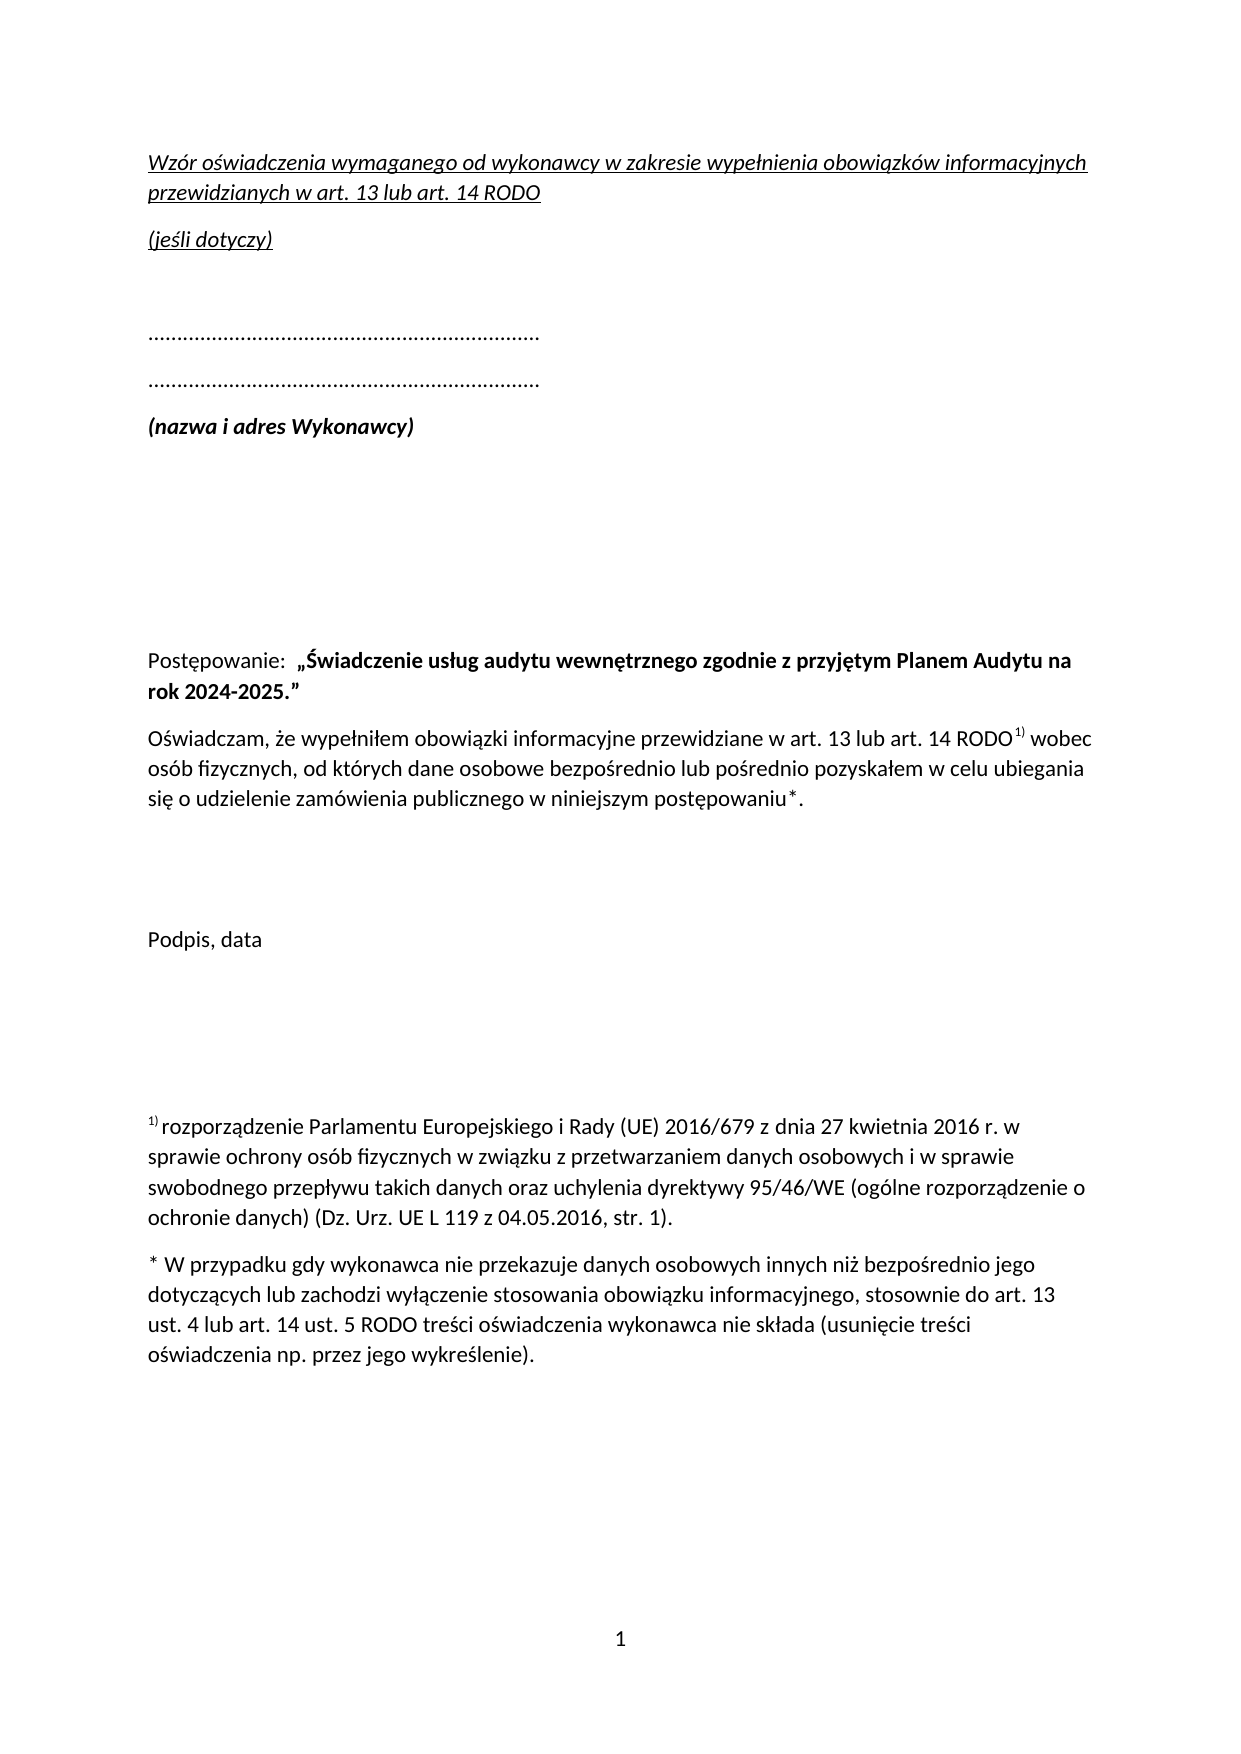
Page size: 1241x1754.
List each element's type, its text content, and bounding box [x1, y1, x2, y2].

text Wzór oświadczenia wymaganego od wykonawcy w zakresie wypełnienia obowiązków informacyjnych przewidzianych w art. 13 lub art. 14 RODO [148, 148, 1093, 206]
text .................................................................... [148, 318, 1093, 346]
text Podpis, data [148, 925, 1093, 953]
text (nazwa i adres Wykonawcy) [148, 412, 1093, 440]
text Oświadczam, że wypełniłem obowiązki informacyjne przewidziane w art. 13 lub art. 14 RODO1) wobec osób fizycznych, od których dane osobowe bezpośrednio lub pośrednio pozyskałem w celu ubiegania się o udzielenie zamówienia publicznego w niniejszym postępowaniu*. [148, 724, 1093, 812]
text (jeśli dotyczy) [148, 225, 1093, 253]
text Postępowanie: „Świadczenie usług audytu wewnętrznego zgodnie z przyjętym Planem Audytu na rok 2024-2025.” [148, 647, 1093, 705]
text .................................................................... [148, 365, 1093, 393]
text 1) rozporządzenie Parlamentu Europejskiego i Rady (UE) 2016/679 z dnia 27 kwietnia 2016 r. w sprawie ochrony osób fizycznych w związku z przetwarzaniem danych osobowych i w sprawie swobodnego przepływu takich danych oraz uchylenia dyrektywy 95/46/WE (ogólne rozporządzenie o ochronie danych) (Dz. Urz. UE L 119 z 04.05.2016, str. 1). [148, 1112, 1093, 1231]
text * W przypadku gdy wykonawca nie przekazuje danych osobowych innych niż bezpośrednio jego dotyczących lub zachodzi wyłączenie stosowania obowiązku informacyjnego, stosownie do art. 13 ust. 4 lub art. 14 ust. 5 RODO treści oświadczenia wykonawca nie składa (usunięcie treści oświadczenia np. przez jego wykreślenie). [148, 1250, 1093, 1368]
